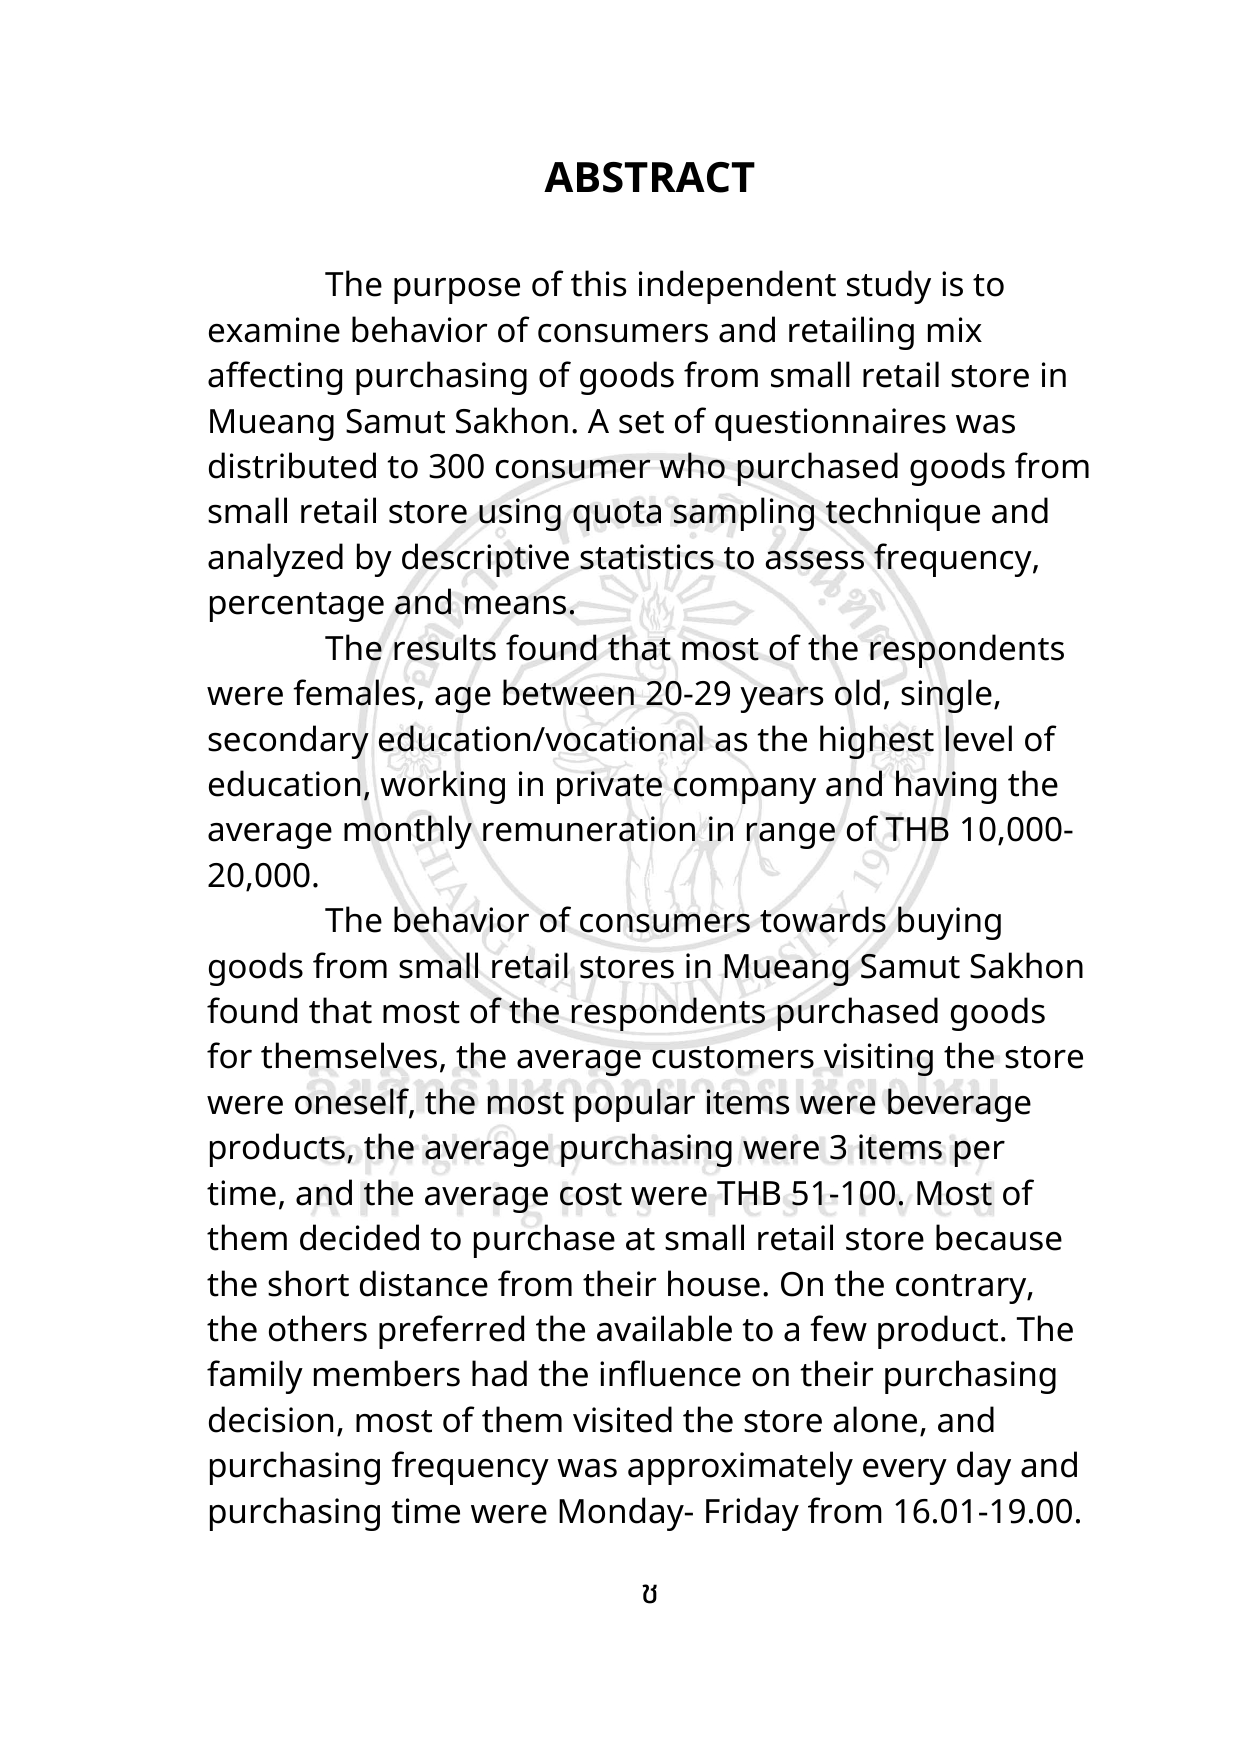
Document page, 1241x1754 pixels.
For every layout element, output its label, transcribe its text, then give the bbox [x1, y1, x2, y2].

text The purpose of this independent study is to examine behavior of consumers and retailing mix affecting purchasing of goods from small retail store in Mueang Samut Sakhon. A set of questionnaires was distributed to 300 consumer who purchased goods from small retail store using quota sampling technique and analyzed by descriptive statistics to assess frequency, percentage and means. [207, 261, 1092, 624]
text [207, 897, 1092, 1533]
text The results found that most of the respondents were females, age between 20-29 years old, single, secondary education/vocational as the highest level of education, working in private company and having the average monthly remuneration in range of THB 10,000-20,000. [207, 624, 1092, 897]
picture [206, 221, 1093, 1474]
text ABSTRACT [207, 148, 1092, 204]
